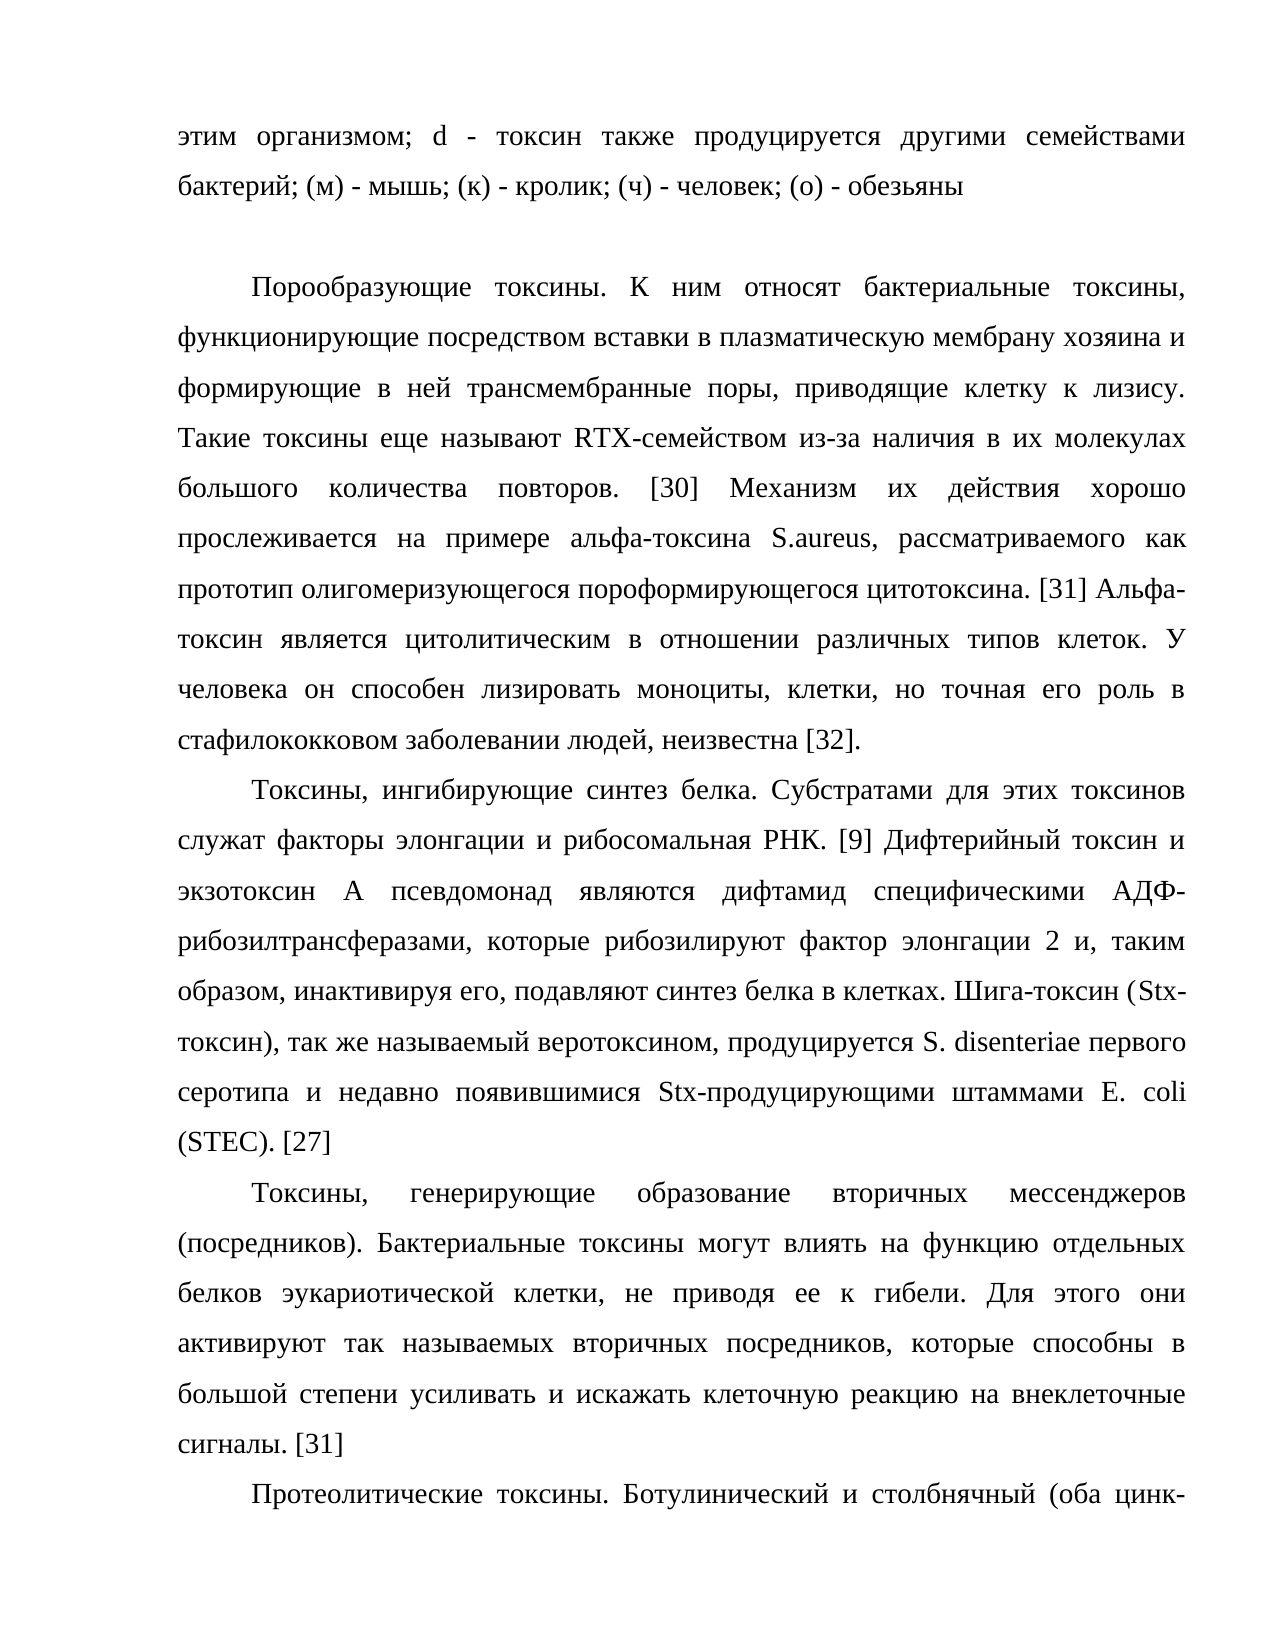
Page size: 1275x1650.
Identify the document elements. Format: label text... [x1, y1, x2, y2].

text Порообразующие токсины. К ним относят бактериальные токсины, функционирующие посредством вставки в плазматическую мембрану хозяина и формирующие в ней трансмембранные поры, приводящие клетку к лизису. Такие токсины еще называют RTX-семейством из-за наличия в их молекулах большого количества повторов. [30] Механизм их действия хорошо прослеживается на примере альфа-токсина S.aureus, рассматриваемого как прототип олигомеризующегося пороформирующегося цитотоксина. [31] Альфа-токсин является цитолитическим в отношении различных типов клеток. У человека он способен лизировать моноциты, клетки, но точная его роль в стафилококковом заболевании людей, неизвестна [32]. [177, 269, 1186, 755]
text Токсины, ингибирующие синтез белка. Субстратами для этих токсинов служат факторы элонгации и рибосомальная РНК. [9] Дифтерийный токсин и экзотоксин А псевдомонад являются дифтамид специфическими АДФ-рибозилтрансферазами, которые рибозилируют фактор элонгации 2 и, таким образом, инактивируя его, подавляют синтез белка в клетках. Шига-токсин (Stx-токсин), так же называемый веротоксином, продуцируется S. disenteriae первого серотипа и недавно появившимися Stx-продуцирующими штаммами E. coli (STEC). [27] [177, 772, 1186, 1158]
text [177, 118, 1186, 202]
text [177, 1477, 1186, 1510]
text Токсины, генерирующие образование вторичных мессенджеров (посредников). Бактериальные токсины могут влиять на функцию отдельных белков эукариотической клетки, не приводя ее к гибели. Для этого они активируют так называемых вторичных посредников, которые способны в большой степени усиливать и искажать клеточную реакцию на внеклеточные сигналы. [31] [177, 1175, 1186, 1460]
